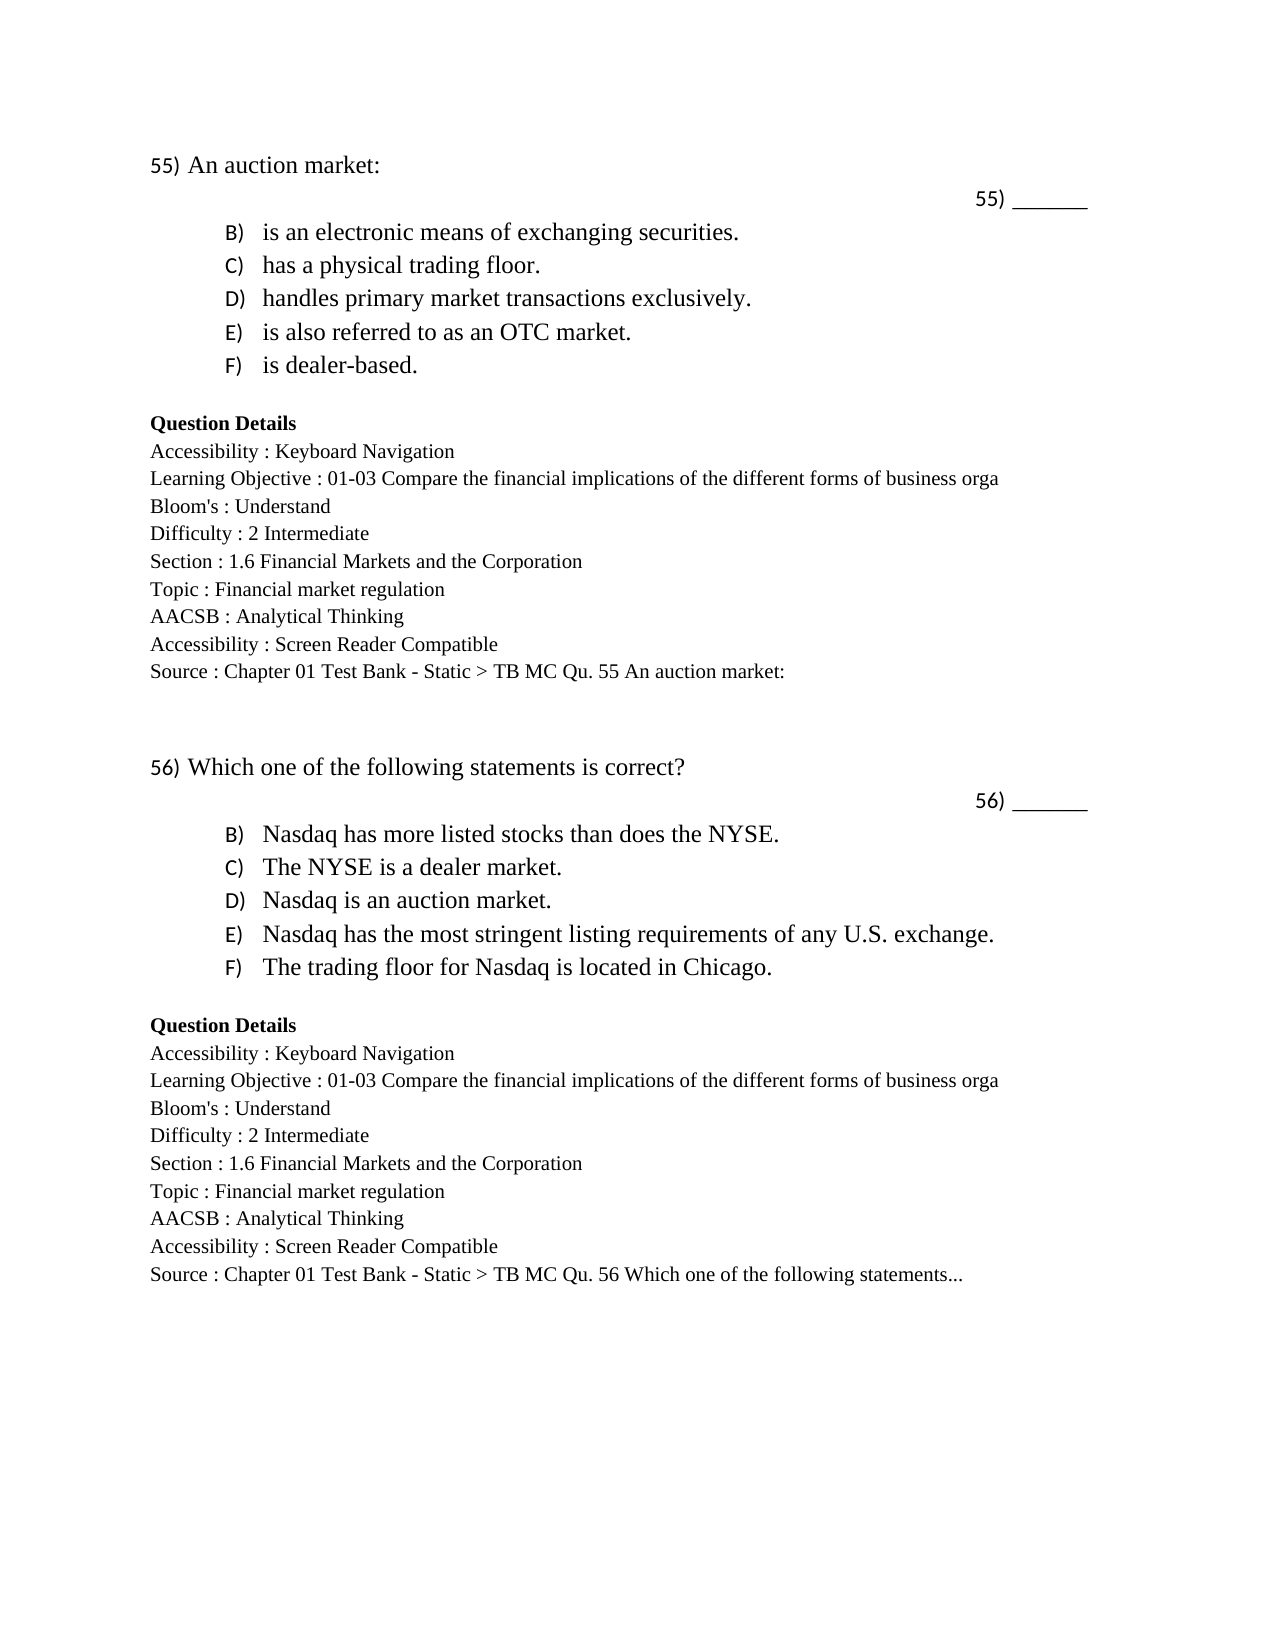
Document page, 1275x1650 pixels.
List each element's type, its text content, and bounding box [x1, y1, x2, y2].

list ______ [975, 183, 1125, 212]
list Nasdaq has more listed stocks than does the NYSE. [225, 819, 1125, 848]
list is dealer-based. [225, 350, 1125, 379]
list The NYSE is a dealer market. [225, 852, 1125, 881]
list The trading floor for Nasdaq is located in Chicago. [225, 952, 1125, 981]
list handles primary market transactions exclusively. [225, 283, 1125, 312]
text Question Details Accessibility : Keyboard Navigation Learning Objective : 01-03 Compare the financial implications of the different forms of business orga Bloom's : Understand Difficulty : 2 Intermediate Section : 1.6 Financial Markets and the Corporation Topic : Financial market regulation AACSB : Analytical Thinking Accessibility : Screen Reader Compatible Source : Chapter 01 Test Bank - Static > TB MC Qu. 56 Which one of the following statements... [150, 985, 1125, 1286]
list is also referred to as an OTC market. [225, 317, 1125, 346]
list ______ [975, 785, 1125, 814]
list has a physical trading floor. [225, 250, 1125, 279]
list Nasdaq has the most stringent listing requirements of any U.S. exchange. [225, 919, 1125, 948]
list An auction market: [150, 150, 1125, 179]
list is an electronic means of exchanging securities. [225, 217, 1125, 246]
text Question Details Accessibility : Keyboard Navigation Learning Objective : 01-03 Compare the financial implications of the different forms of business orga Bloom's : Understand Difficulty : 2 Intermediate Section : 1.6 Financial Markets and the Corporation Topic : Financial market regulation AACSB : Analytical Thinking Accessibility : Screen Reader Compatible Source : Chapter 01 Test Bank - Static > TB MC Qu. 55 An auction market: [150, 383, 1125, 683]
list Nasdaq is an auction market. [225, 885, 1125, 914]
list Which one of the following statements is correct? [150, 752, 1125, 781]
